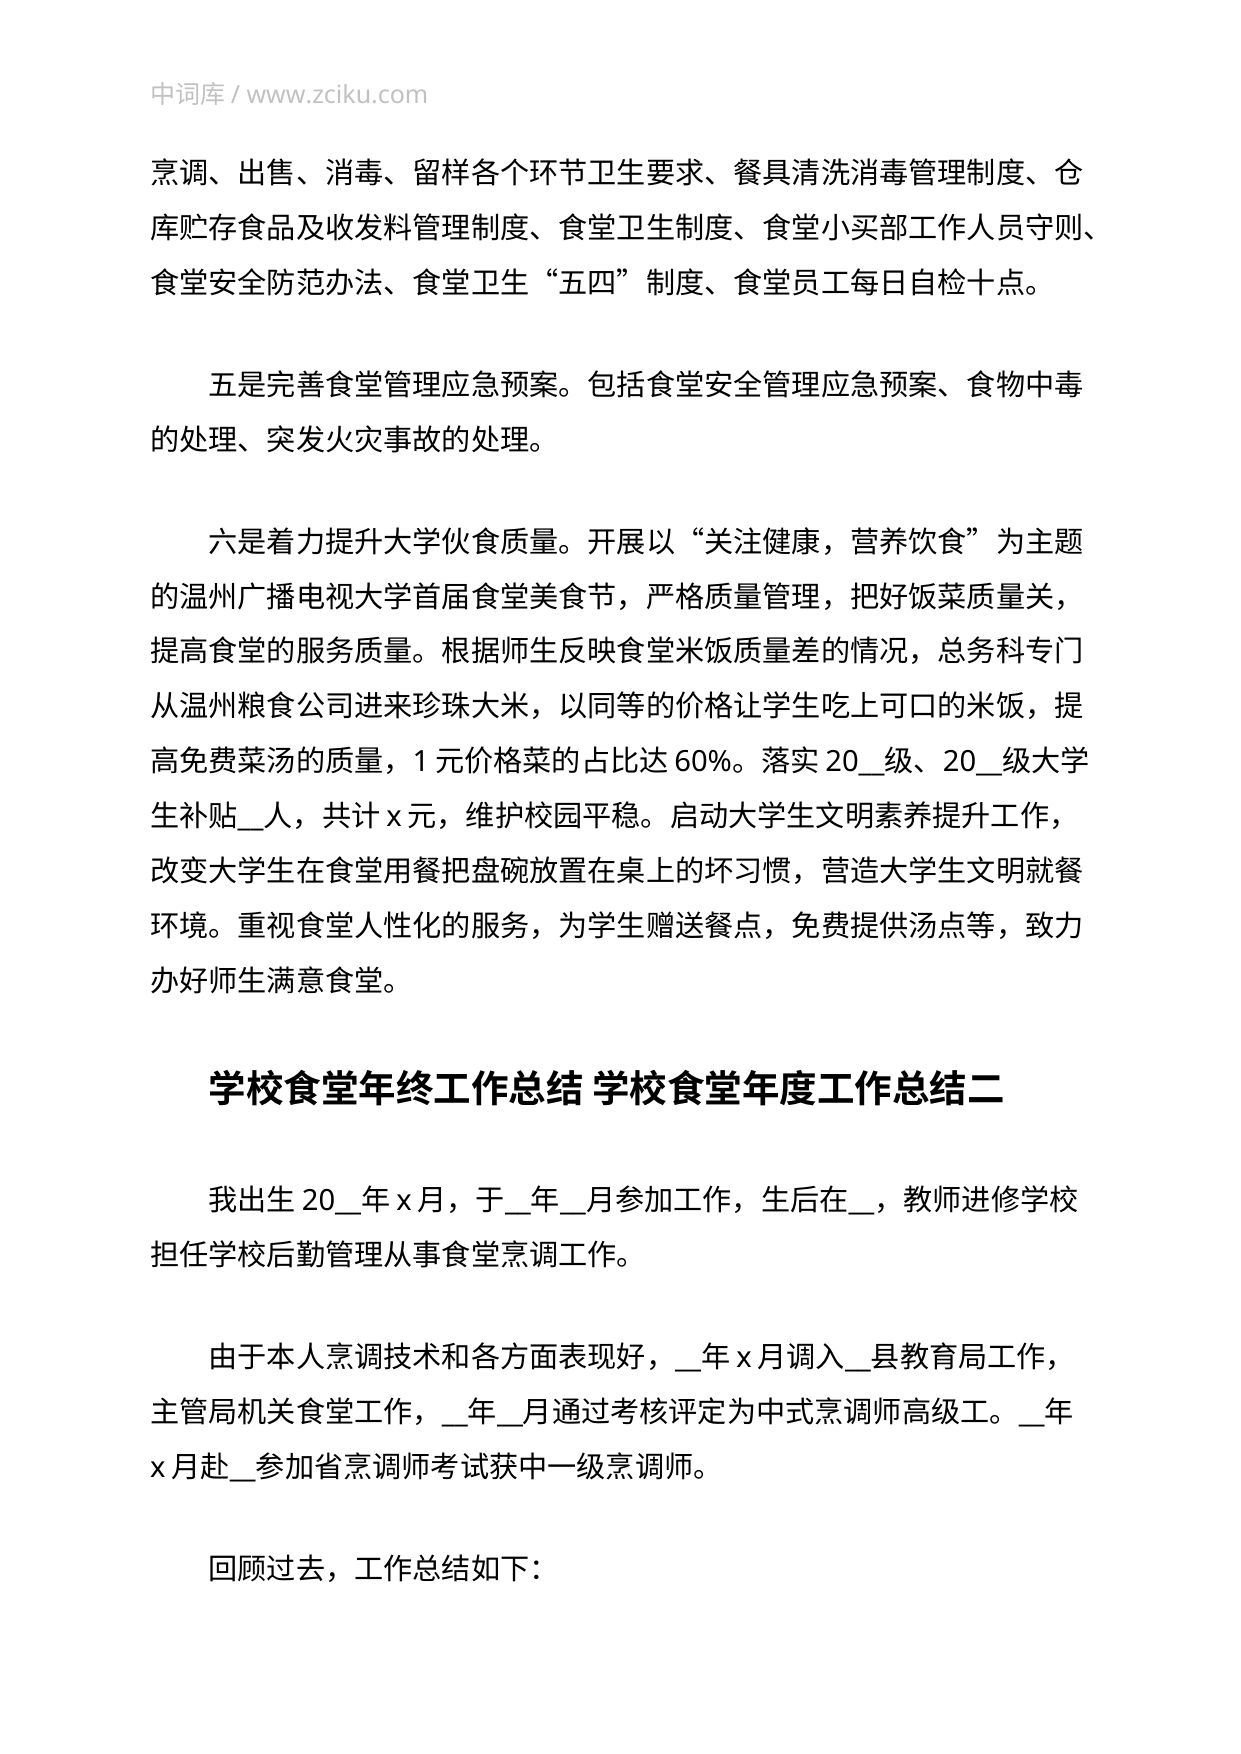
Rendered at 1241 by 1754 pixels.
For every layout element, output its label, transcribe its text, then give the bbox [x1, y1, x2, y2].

text 学校食堂年终工作总结 学校食堂年度工作总结二 [150, 1059, 1090, 1114]
text 由于本人烹调技术和各方面表现好，__年x月调入__县教育局工作，主管局机关食堂工作，__年__月通过考核评定为中式烹调师高级工。__年x月赴__参加省烹调师考试获中一级烹调师。 [150, 1333, 1090, 1486]
text 六是着力提升大学伙食质量。开展以“关注健康，营养饮食”为主题的温州广播电视大学首届食堂美食节，严格质量管理，把好饭菜质量关，提高食堂的服务质量。根据师生反映食堂米饭质量差的情况，总务科专门从温州粮食公司进来珍珠大米，以同等的价格让学生吃上可口的米饭，提高免费菜汤的质量，1元价格菜的占比达60%。落实20__级、20__级大学生补贴__人，共计x元，维护校园平稳。启动大学生文明素养提升工作，改变大学生在食堂用餐把盘碗放置在桌上的坏习惯，营造大学生文明就餐环境。重视食堂人性化的服务，为学生赠送餐点，免费提供汤点等，致力办好师生满意食堂。 [150, 518, 1090, 1000]
text 我出生20__年x月，于__年__月参加工作，生后在__，教师进修学校担任学校后勤管理从事食堂烹调工作。 [150, 1177, 1090, 1274]
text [150, 150, 1090, 302]
text 回顾过去，工作总结如下： [150, 1546, 1090, 1588]
text 五是完善食堂管理应急预案。包括食堂安全管理应急预案、食物中毒的处理、突发火灾事故的处理。 [150, 362, 1090, 459]
